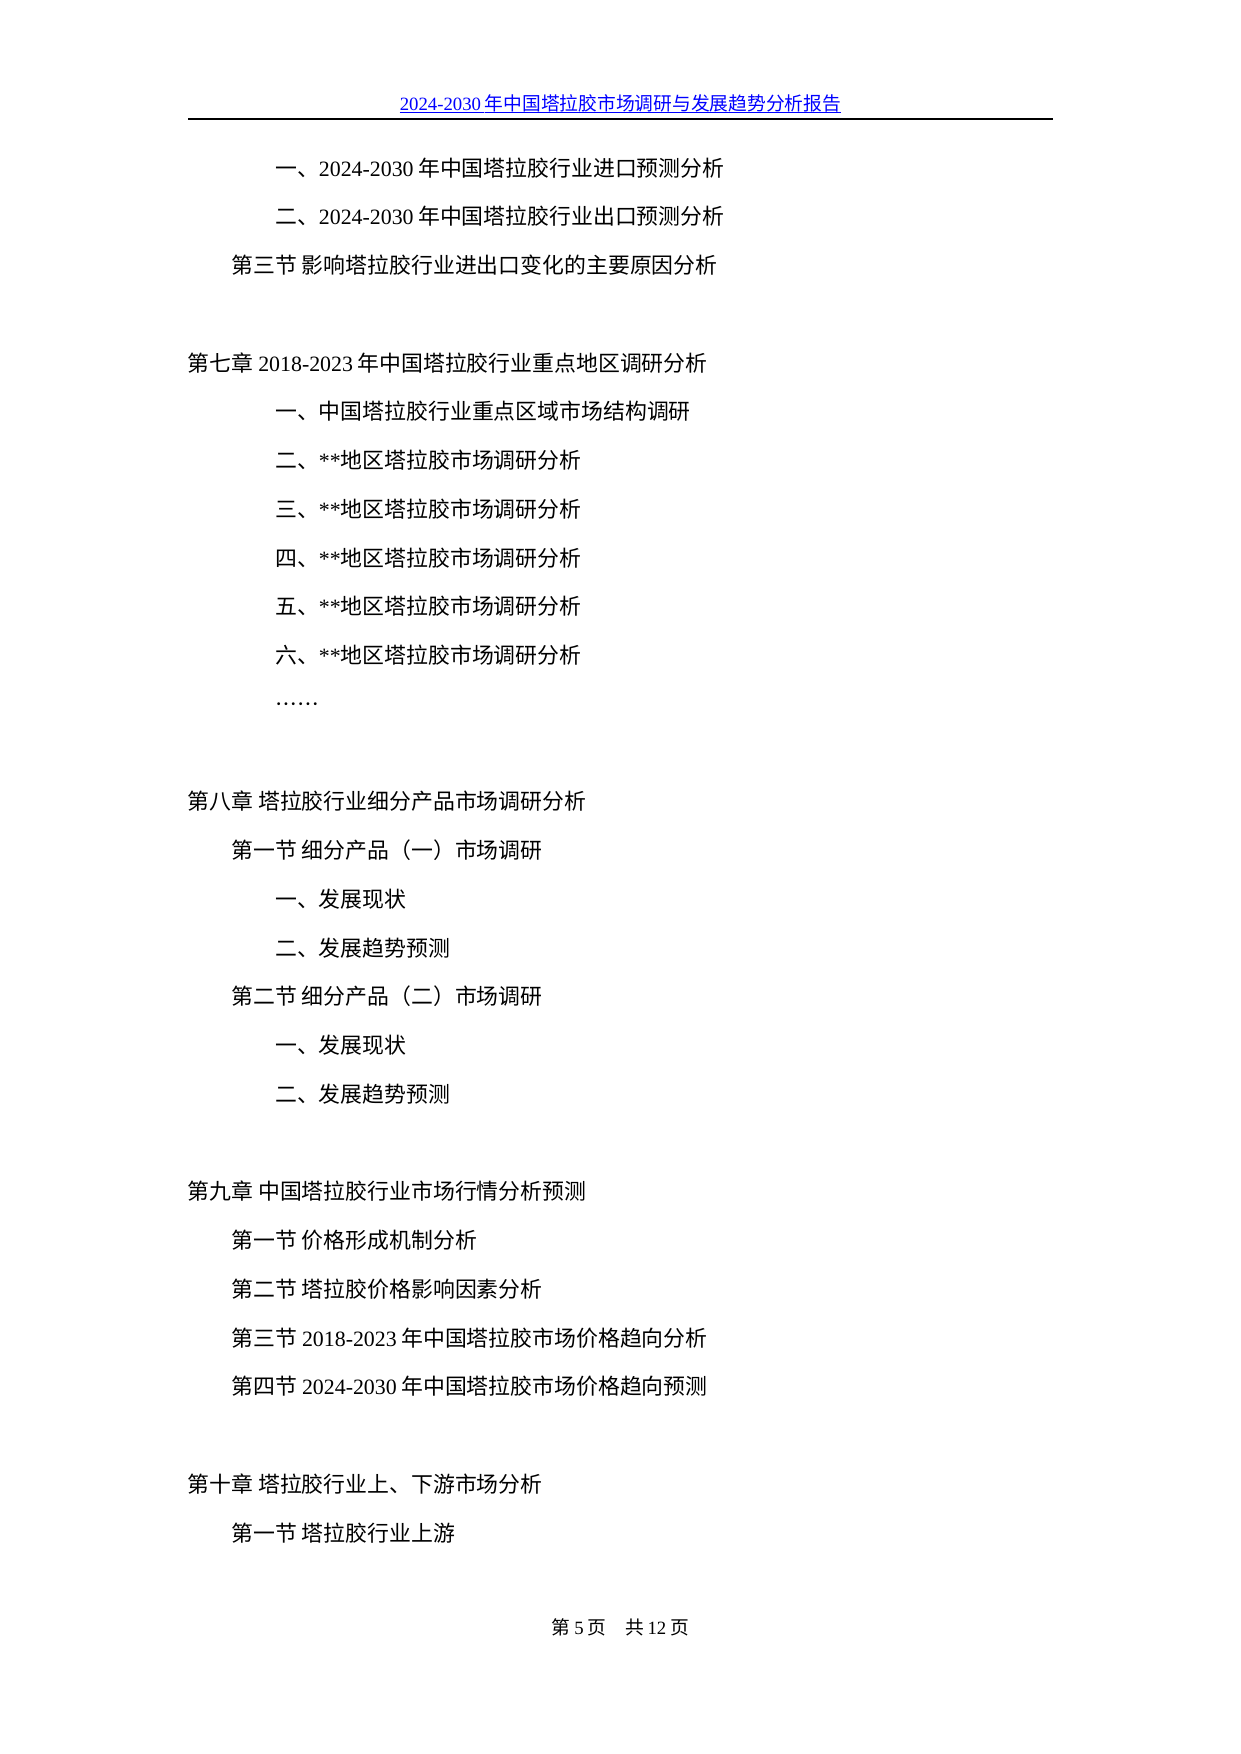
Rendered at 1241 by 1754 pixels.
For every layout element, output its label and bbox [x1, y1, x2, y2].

text [187, 150, 1053, 1548]
